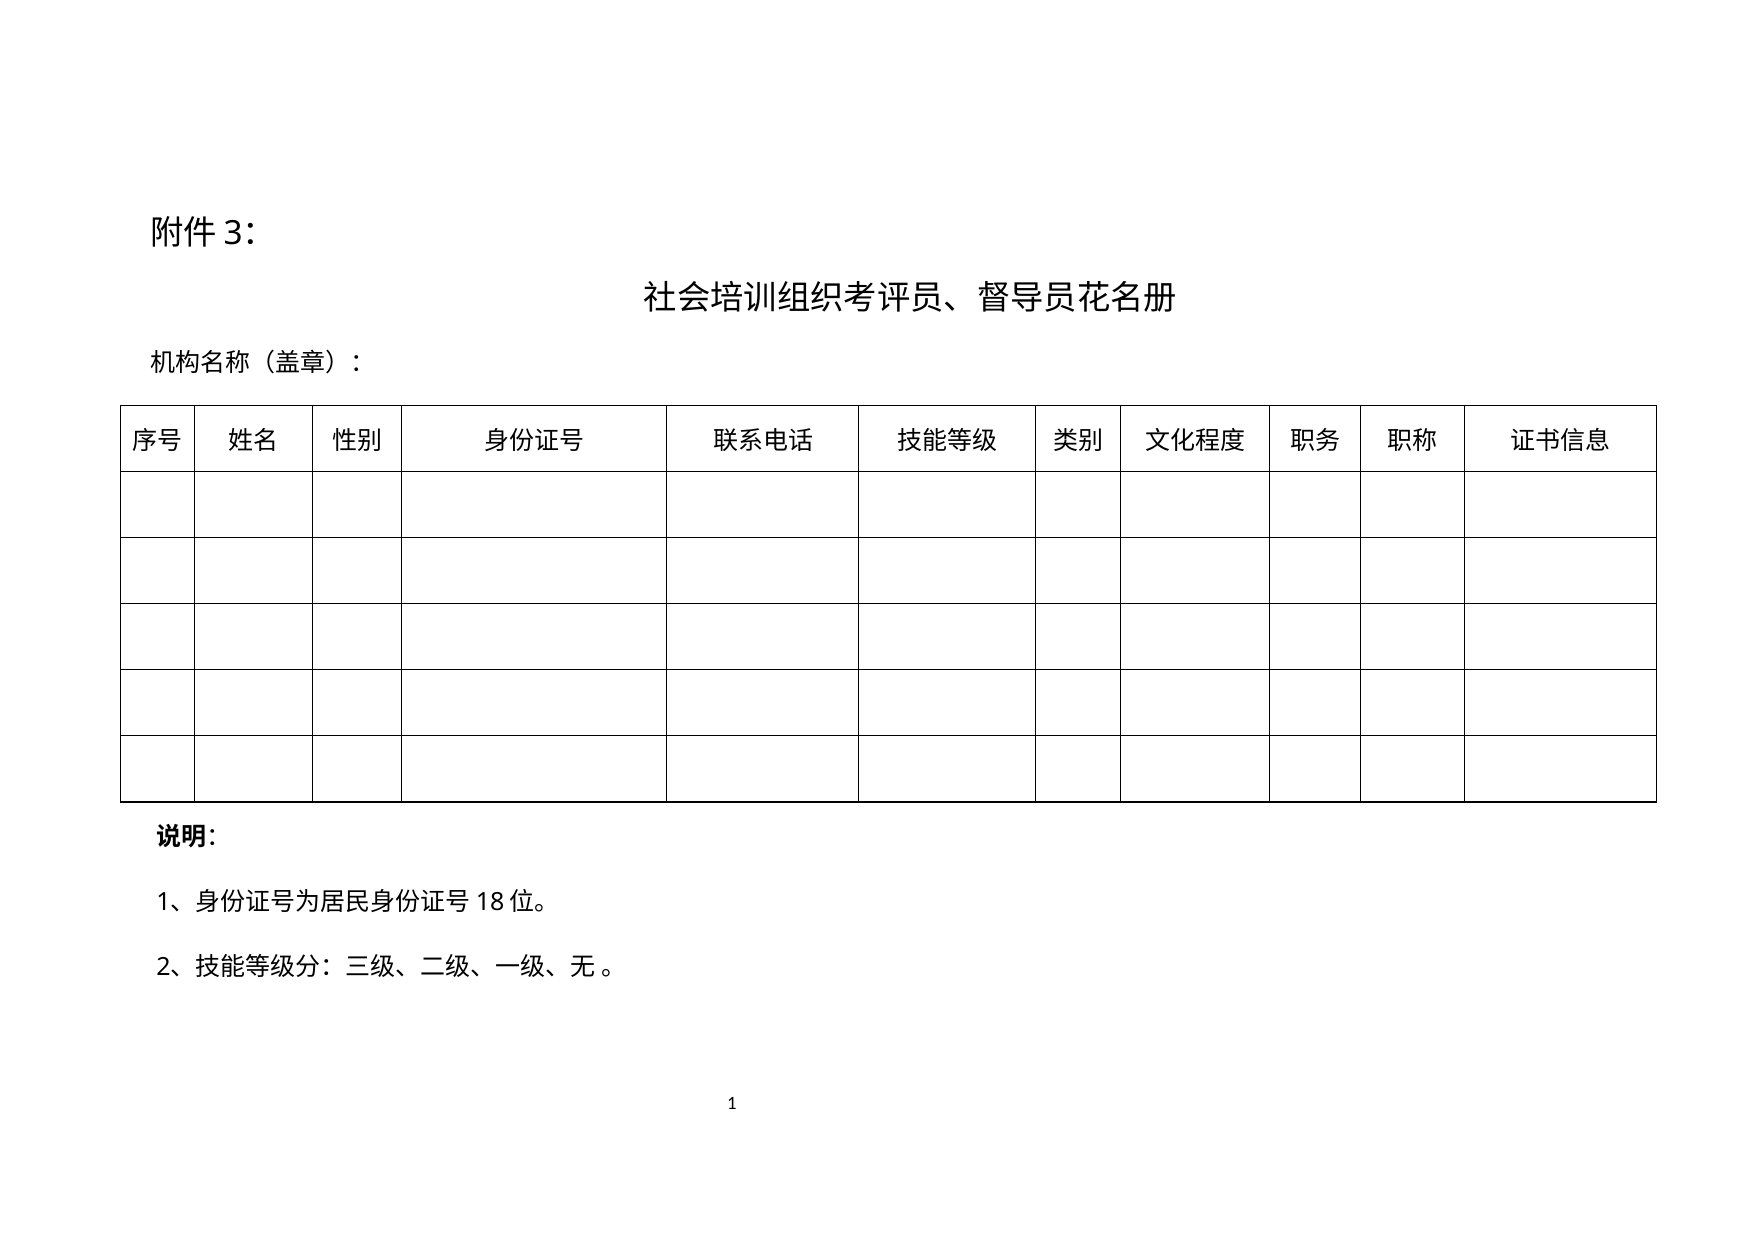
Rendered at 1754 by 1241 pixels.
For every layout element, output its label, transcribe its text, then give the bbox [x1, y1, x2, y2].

table_cell [402, 472, 666, 537]
table_cell [1121, 670, 1269, 735]
table_header 职务 [1270, 406, 1360, 471]
table_cell [1465, 472, 1656, 537]
table_cell [1036, 538, 1120, 603]
table_cell [195, 472, 312, 537]
table_header 联系电话 [667, 406, 858, 471]
table_header 文化程度 [1121, 406, 1269, 471]
table_cell [667, 604, 858, 669]
table_cell [1036, 670, 1120, 735]
table_cell [1270, 670, 1360, 735]
table_cell [667, 736, 858, 801]
table_header 序号 [121, 406, 194, 471]
table_cell [121, 670, 194, 735]
table_cell [667, 472, 858, 537]
table_cell [1361, 736, 1464, 801]
table_header 类别 [1036, 406, 1120, 471]
text 附件3： [150, 198, 1604, 263]
table_cell [859, 604, 1035, 669]
table_cell [402, 736, 666, 801]
table_cell [1270, 538, 1360, 603]
table_cell [1361, 472, 1464, 537]
table_cell [195, 538, 312, 603]
table_header 身份证号 [402, 406, 666, 471]
table_header 性别 [313, 406, 401, 471]
table_cell [859, 736, 1035, 801]
text 说明： [106, 802, 1604, 867]
table_cell [195, 736, 312, 801]
text 机构名称（盖章）： [150, 328, 1604, 393]
table_cell [313, 670, 401, 735]
table_cell [1465, 736, 1656, 801]
table_cell [313, 604, 401, 669]
table_cell [402, 604, 666, 669]
table_cell [1036, 472, 1120, 537]
table_cell [1121, 736, 1269, 801]
table_cell [1270, 472, 1360, 537]
table_cell [195, 604, 312, 669]
table_cell [1361, 670, 1464, 735]
table_cell [121, 538, 194, 603]
table_cell [1270, 604, 1360, 669]
table_cell [195, 670, 312, 735]
text 1、身份证号为居民身份证号18位。 [106, 867, 1604, 932]
table_header 技能等级 [859, 406, 1035, 471]
table_cell [1270, 736, 1360, 801]
table_cell [1121, 604, 1269, 669]
table_cell [1121, 538, 1269, 603]
table_cell [1036, 736, 1120, 801]
table_cell [1465, 604, 1656, 669]
table_cell [1361, 538, 1464, 603]
table_header 证书信息 [1465, 406, 1656, 471]
table_cell [1361, 604, 1464, 669]
table_header 职称 [1361, 406, 1464, 471]
table_header 姓名 [195, 406, 312, 471]
text 2、技能等级分：三级、二级、一级、无 。 [106, 932, 1604, 997]
table_cell [121, 472, 194, 537]
table_cell [313, 472, 401, 537]
table_cell [1465, 538, 1656, 603]
table_cell [121, 604, 194, 669]
table_cell [121, 736, 194, 801]
table_cell [1121, 472, 1269, 537]
table_cell [1465, 670, 1656, 735]
table_cell [859, 472, 1035, 537]
table_cell [1036, 604, 1120, 669]
table_cell [667, 670, 858, 735]
table_cell [313, 538, 401, 603]
text 社会培训组织考评员、督导员花名册 [150, 263, 1604, 328]
table_cell [667, 538, 858, 603]
table_cell [859, 538, 1035, 603]
table_cell [402, 538, 666, 603]
table_cell [402, 670, 666, 735]
table_cell [313, 736, 401, 801]
table_cell [859, 670, 1035, 735]
